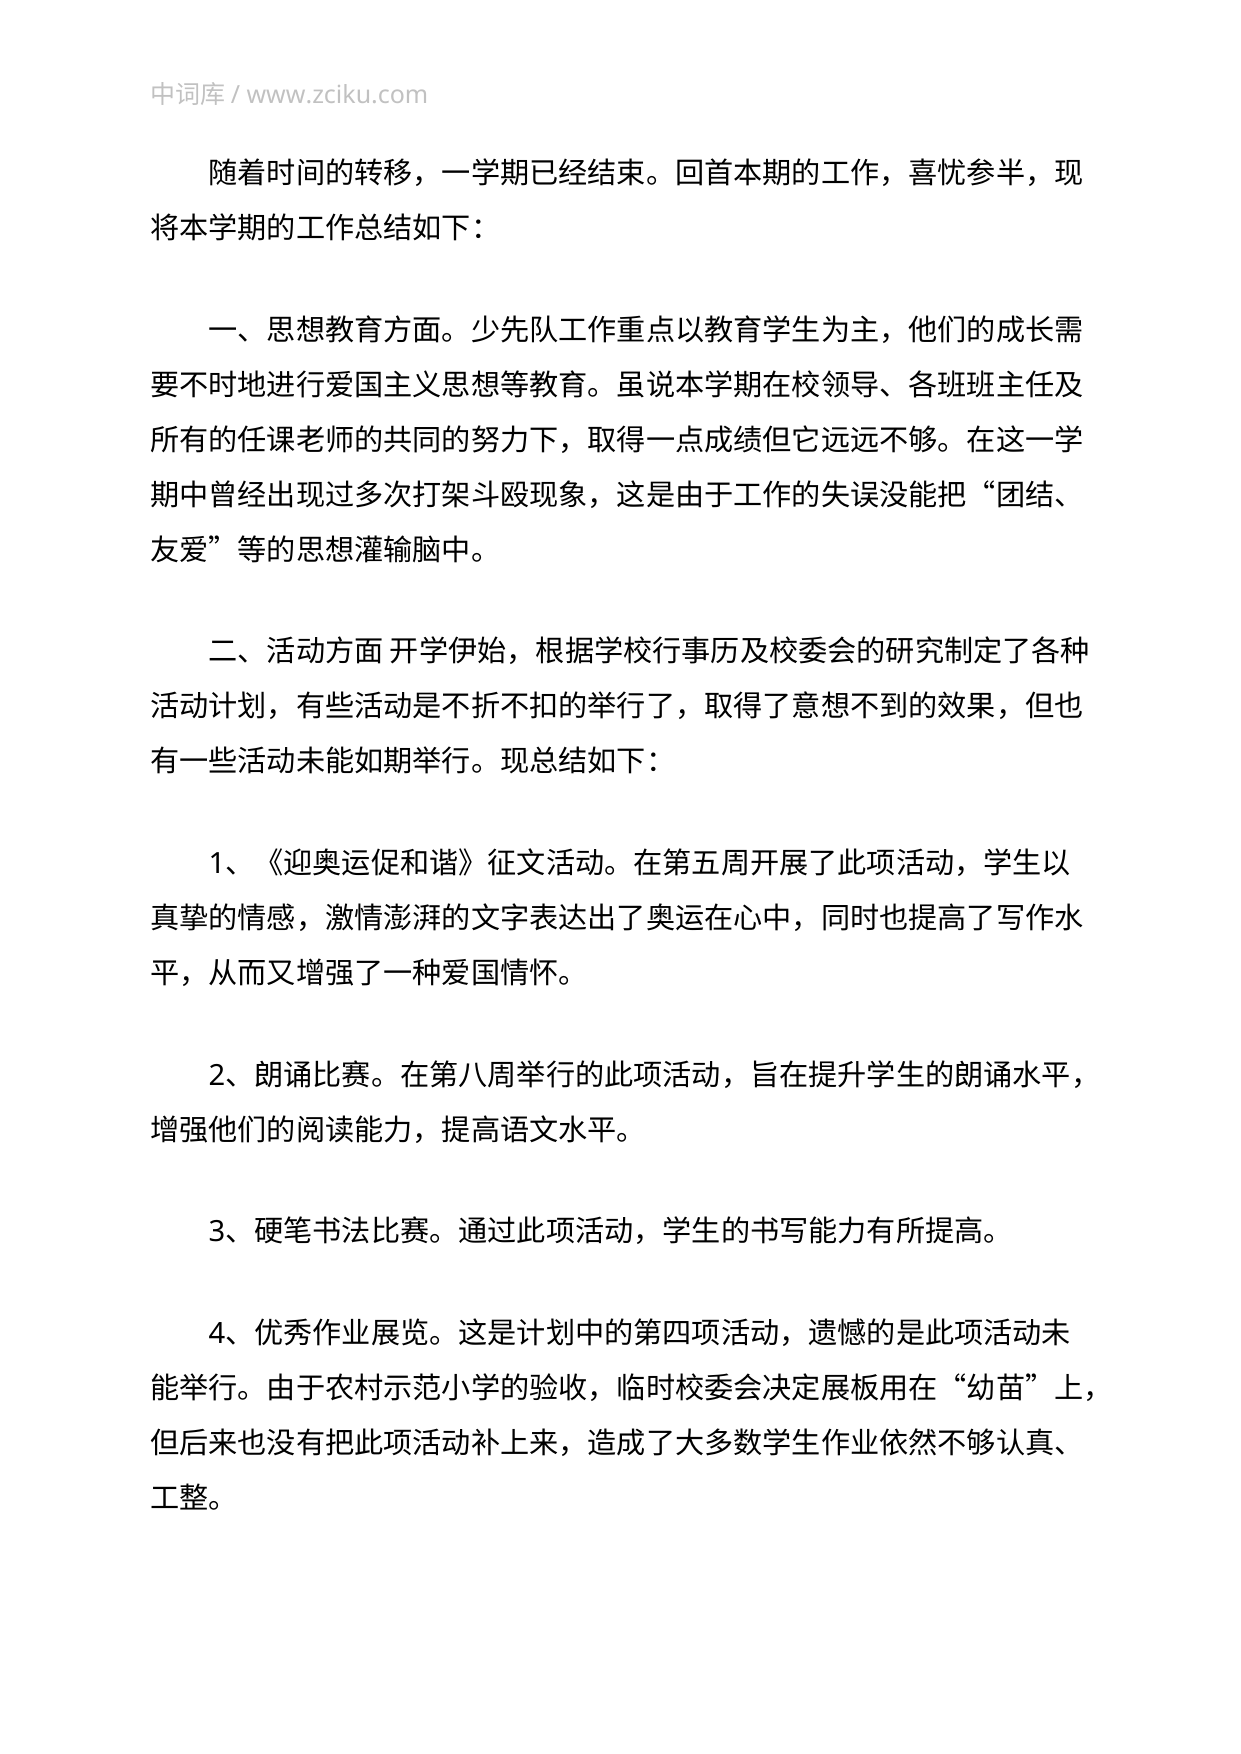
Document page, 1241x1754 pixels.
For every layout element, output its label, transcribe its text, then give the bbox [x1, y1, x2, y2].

text 2、朗诵比赛。在第八周举行的此项活动，旨在提升学生的朗诵水平，增强他们的阅读能力，提高语文水平。 [150, 1051, 1090, 1148]
text 随着时间的转移，一学期已经结束。回首本期的工作，喜忧参半，现将本学期的工作总结如下： [150, 150, 1090, 247]
text 二、活动方面 开学伊始，根据学校行事历及校委会的研究制定了各种活动计划，有些活动是不折不扣的举行了，取得了意想不到的效果，但也有一些活动未能如期举行。现总结如下： [150, 628, 1090, 780]
text 4、优秀作业展览。这是计划中的第四项活动，遗憾的是此项活动未能举行。由于农村示范小学的验收，临时校委会决定展板用在“幼苗”上，但后来也没有把此项活动补上来，造成了大多数学生作业依然不够认真、工整。 [150, 1310, 1090, 1517]
text 一、思想教育方面。少先队工作重点以教育学生为主，他们的成长需要不时地进行爱国主义思想等教育。虽说本学期在校领导、各班班主任及所有的任课老师的共同的努力下，取得一点成绩但它远远不够。在这一学期中曾经出现过多次打架斗殴现象，这是由于工作的失误没能把“团结、友爱”等的思想灌输脑中。 [150, 307, 1090, 568]
text 1、《迎奥运促和谐》征文活动。在第五周开展了此项活动，学生以真挚的情感，激情澎湃的文字表达出了奥运在心中，同时也提高了写作水平，从而又增强了一种爱国情怀。 [150, 839, 1090, 992]
text 3、硬笔书法比赛。通过此项活动，学生的书写能力有所提高。 [150, 1208, 1090, 1250]
